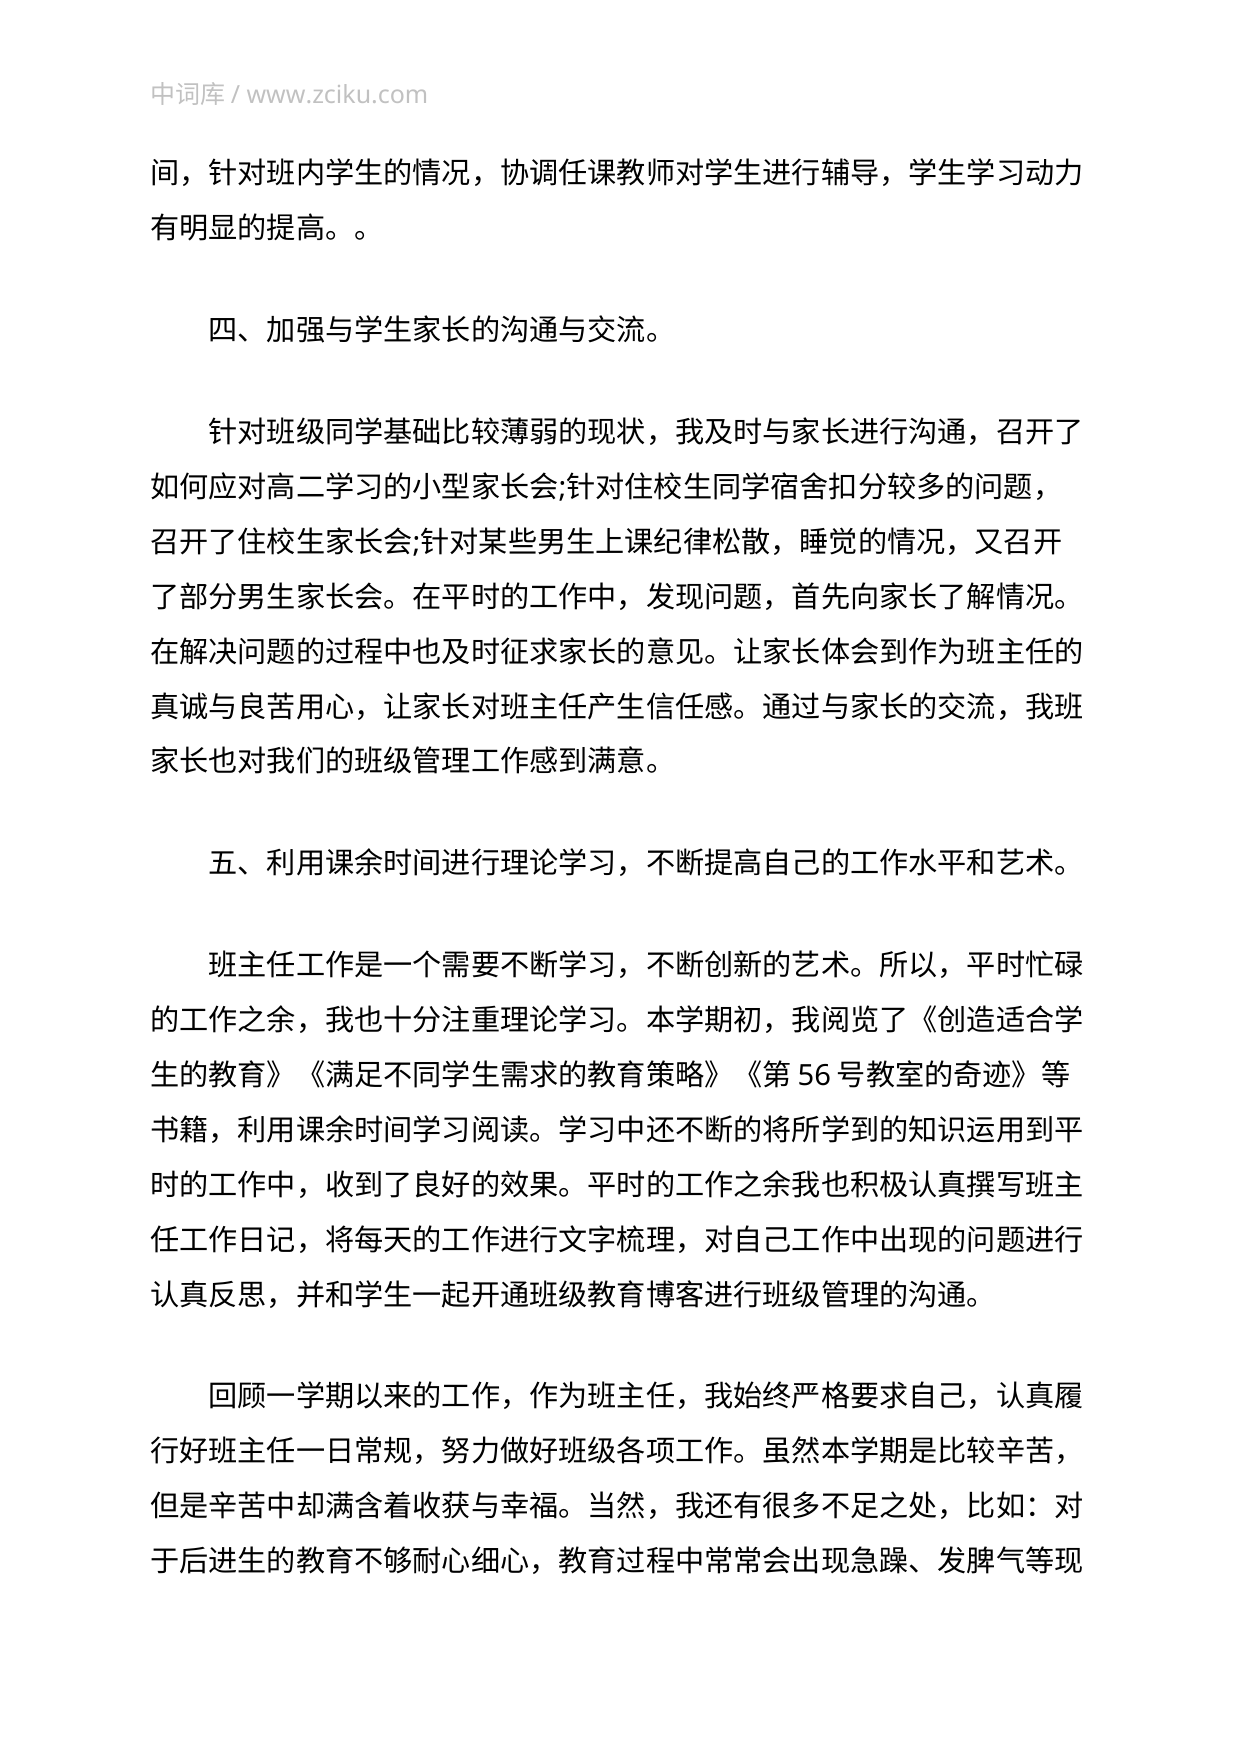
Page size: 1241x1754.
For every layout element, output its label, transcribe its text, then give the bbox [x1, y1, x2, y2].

text 班主任工作是一个需要不断学习，不断创新的艺术。所以，平时忙碌的工作之余，我也十分注重理论学习。本学期初，我阅览了《创造适合学生的教育》《满足不同学生需求的教育策略》《第56号教室的奇迹》等书籍，利用课余时间学习阅读。学习中还不断的将所学到的知识运用到平时的工作中，收到了良好的效果。平时的工作之余我也积极认真撰写班主任工作日记，将每天的工作进行文字梳理，对自己工作中出现的问题进行认真反思，并和学生一起开通班级教育博客进行班级管理的沟通。 [150, 942, 1090, 1313]
text 四、加强与学生家长的沟通与交流。 [150, 307, 1090, 349]
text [150, 1373, 1090, 1580]
text 五、利用课余时间进行理论学习，不断提高自己的工作水平和艺术。 [150, 840, 1090, 882]
text 针对班级同学基础比较薄弱的现状，我及时与家长进行沟通，召开了如何应对高二学习的小型家长会;针对住校生同学宿舍扣分较多的问题，召开了住校生家长会;针对某些男生上课纪律松散，睡觉的情况，又召开了部分男生家长会。在平时的工作中，发现问题，首先向家长了解情况。在解决问题的过程中也及时征求家长的意见。让家长体会到作为班主任的真诚与良苦用心，让家长对班主任产生信任感。通过与家长的交流，我班家长也对我们的班级管理工作感到满意。 [150, 408, 1090, 780]
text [150, 150, 1090, 247]
